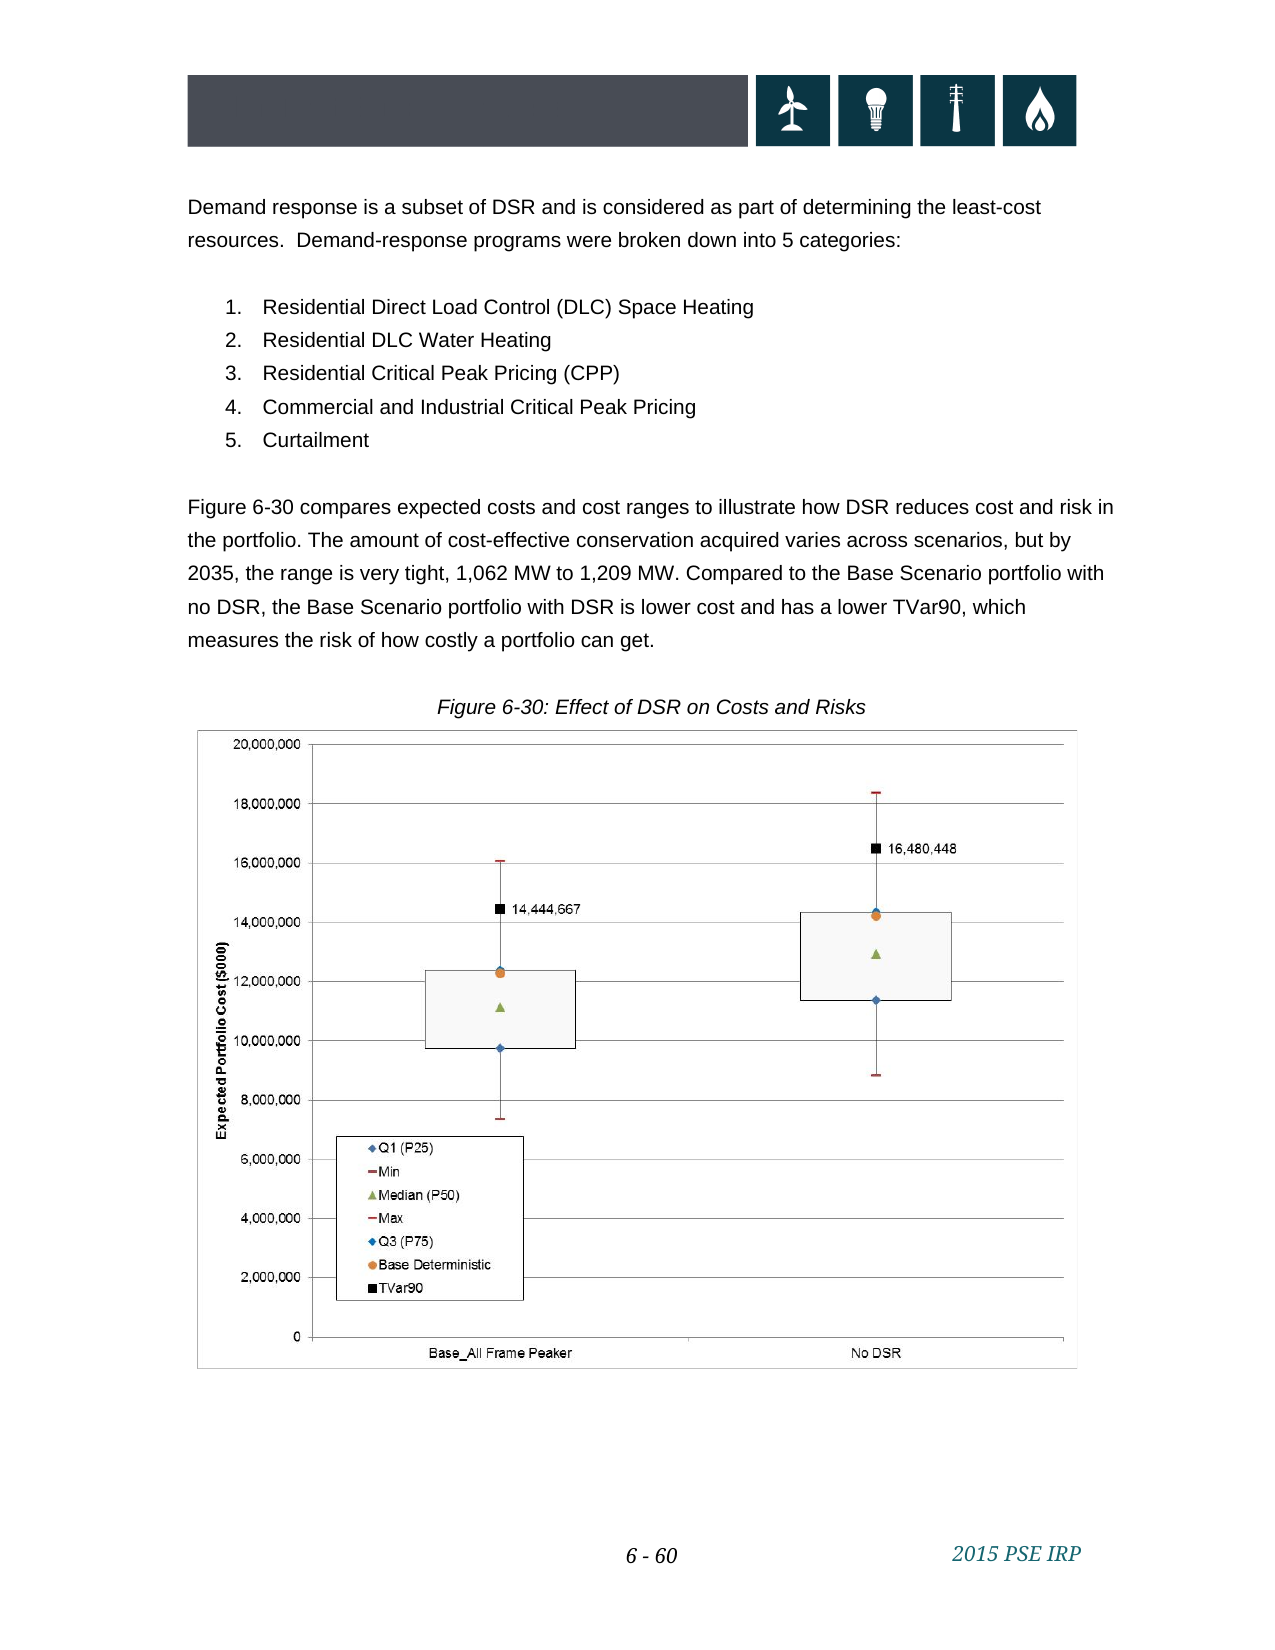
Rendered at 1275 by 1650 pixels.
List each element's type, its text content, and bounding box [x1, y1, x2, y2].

list Residential Direct Load Control (DLC) Space Heating [225, 287, 1116, 321]
list Commercial and Industrial Critical Peak Pricing [225, 387, 1116, 421]
list Residential DLC Water Heating [225, 321, 1116, 354]
list Curtailment [225, 421, 1116, 454]
picture [187, 75, 1077, 149]
picture [197, 730, 1078, 1369]
text Demand response is a subset of DSR and is considered as part of determining the least-cost resources. Demand-response programs were broken down into 5 categories: [187, 187, 1116, 287]
text Figure 6-30 compares expected costs and cost ranges to illustrate how DSR reduces cost and risk in the portfolio. The amount of cost-effective conservation acquired varies across scenarios, but by 2035, the range is very tight, 1,062 MW to 1,209 MW. Compared to the Base Scenario portfolio with no DSR, the Base Scenario portfolio with DSR is lower cost and has a lower TVar90, which measures the risk of how costly a portfolio can get. [187, 487, 1116, 654]
text Figure 6-30: Effect of DSR on Costs and Risks [187, 687, 1116, 721]
list Residential Critical Peak Pricing (CPP) [225, 354, 1116, 387]
